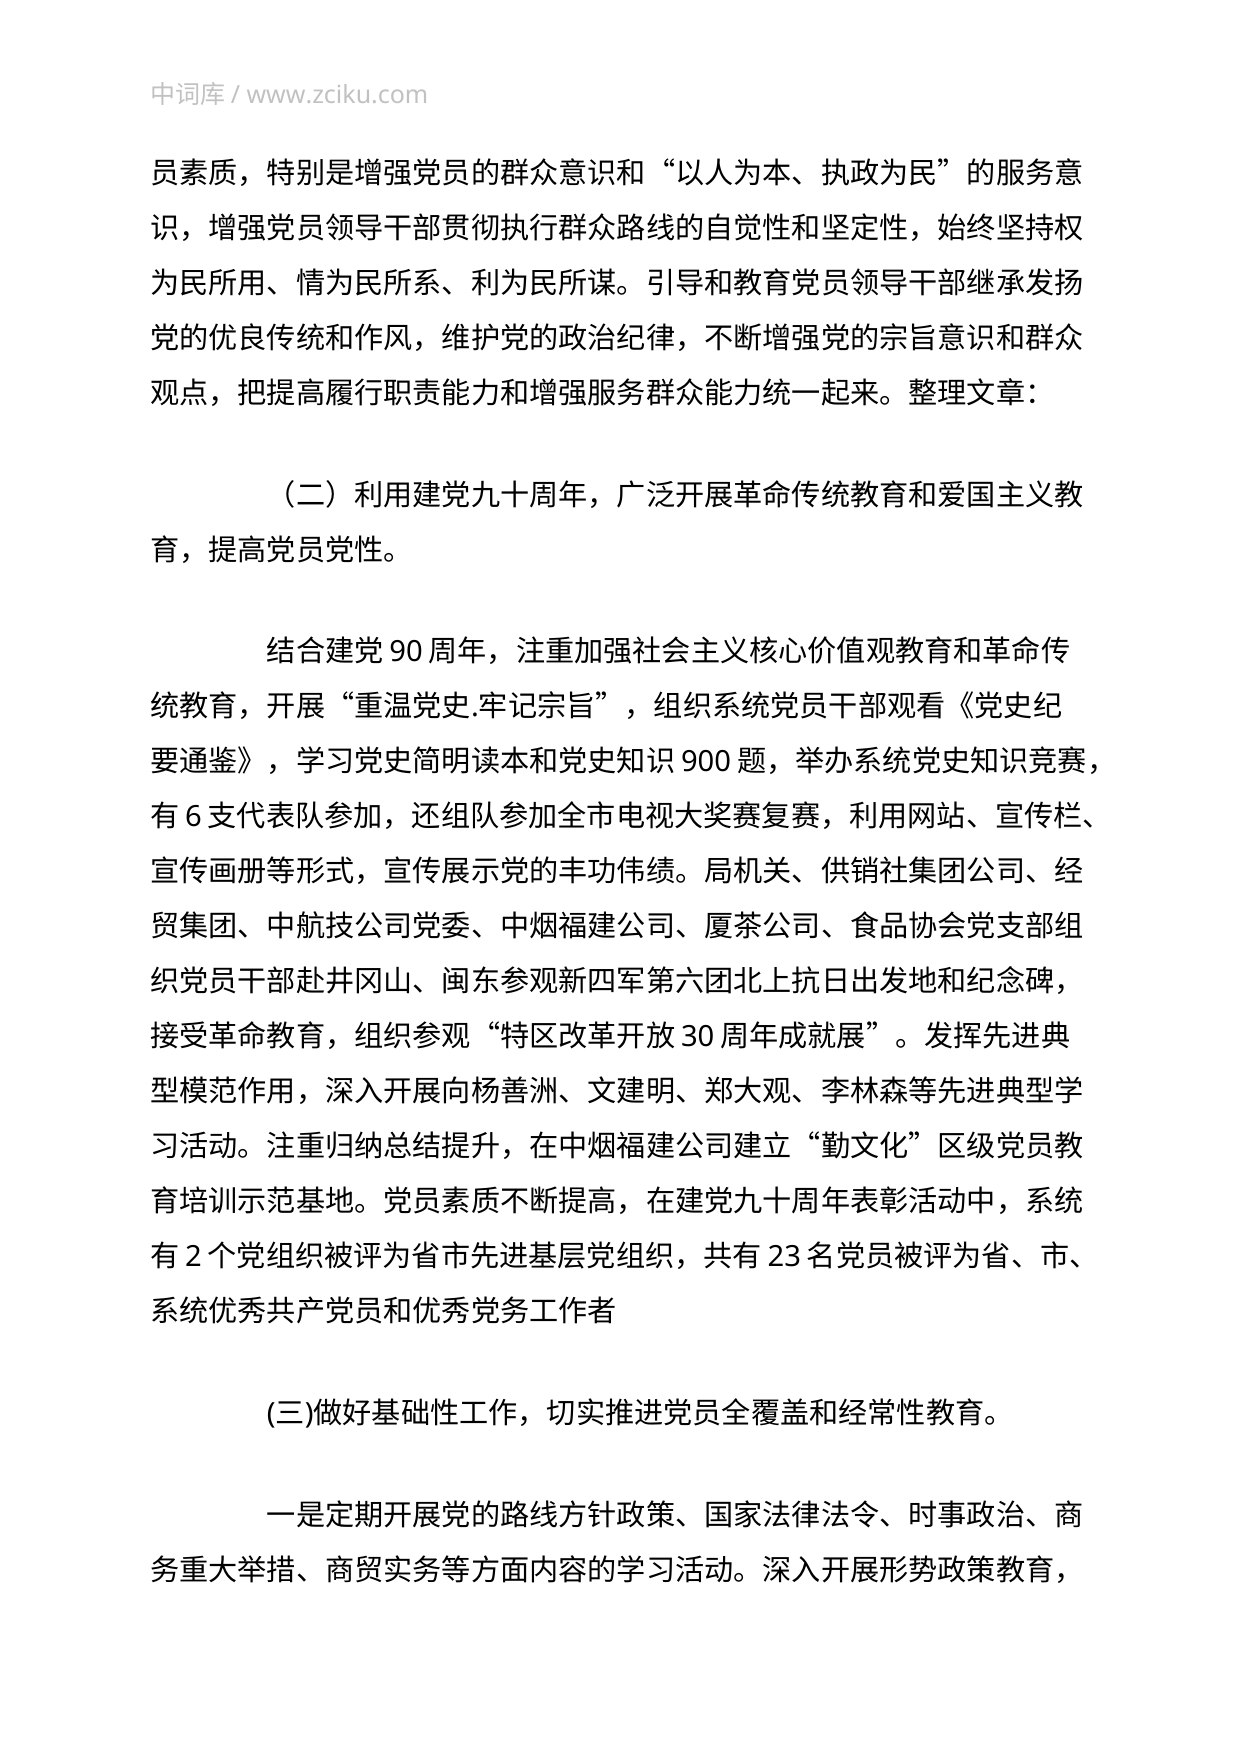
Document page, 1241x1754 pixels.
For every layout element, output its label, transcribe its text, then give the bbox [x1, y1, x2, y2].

text 结合建党90周年，注重加强社会主义核心价值观教育和革命传统教育，开展“重温党史.牢记宗旨”，组织系统党员干部观看《党史纪要通鉴》，学习党史简明读本和党史知识900题，举办系统党史知识竞赛，有6支代表队参加，还组队参加全市电视大奖赛复赛，利用网站、宣传栏、宣传画册等形式，宣传展示党的丰功伟绩。局机关、供销社集团公司、经贸集团、中航技公司党委、中烟福建公司、厦茶公司、食品协会党支部组织党员干部赴井冈山、闽东参观新四军第六团北上抗日出发地和纪念碑，接受革命教育，组织参观“特区改革开放30周年成就展”。发挥先进典型模范作用，深入开展向杨善洲、文建明、郑大观、李林森等先进典型学习活动。注重归纳总结提升，在中烟福建公司建立“勤文化”区级党员教育培训示范基地。党员素质不断提高，在建党九十周年表彰活动中，系统有2个党组织被评为省市先进基层党组织，共有23名党员被评为省、市、系统优秀共产党员和优秀党务工作者 [150, 628, 1090, 1330]
text （二）利用建党九十周年，广泛开展革命传统教育和爱国主义教育，提高党员党性。 [150, 471, 1090, 568]
text (三)做好基础性工作，切实推进党员全覆盖和经常性教育。 [150, 1389, 1090, 1432]
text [150, 1491, 1090, 1588]
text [150, 150, 1090, 412]
